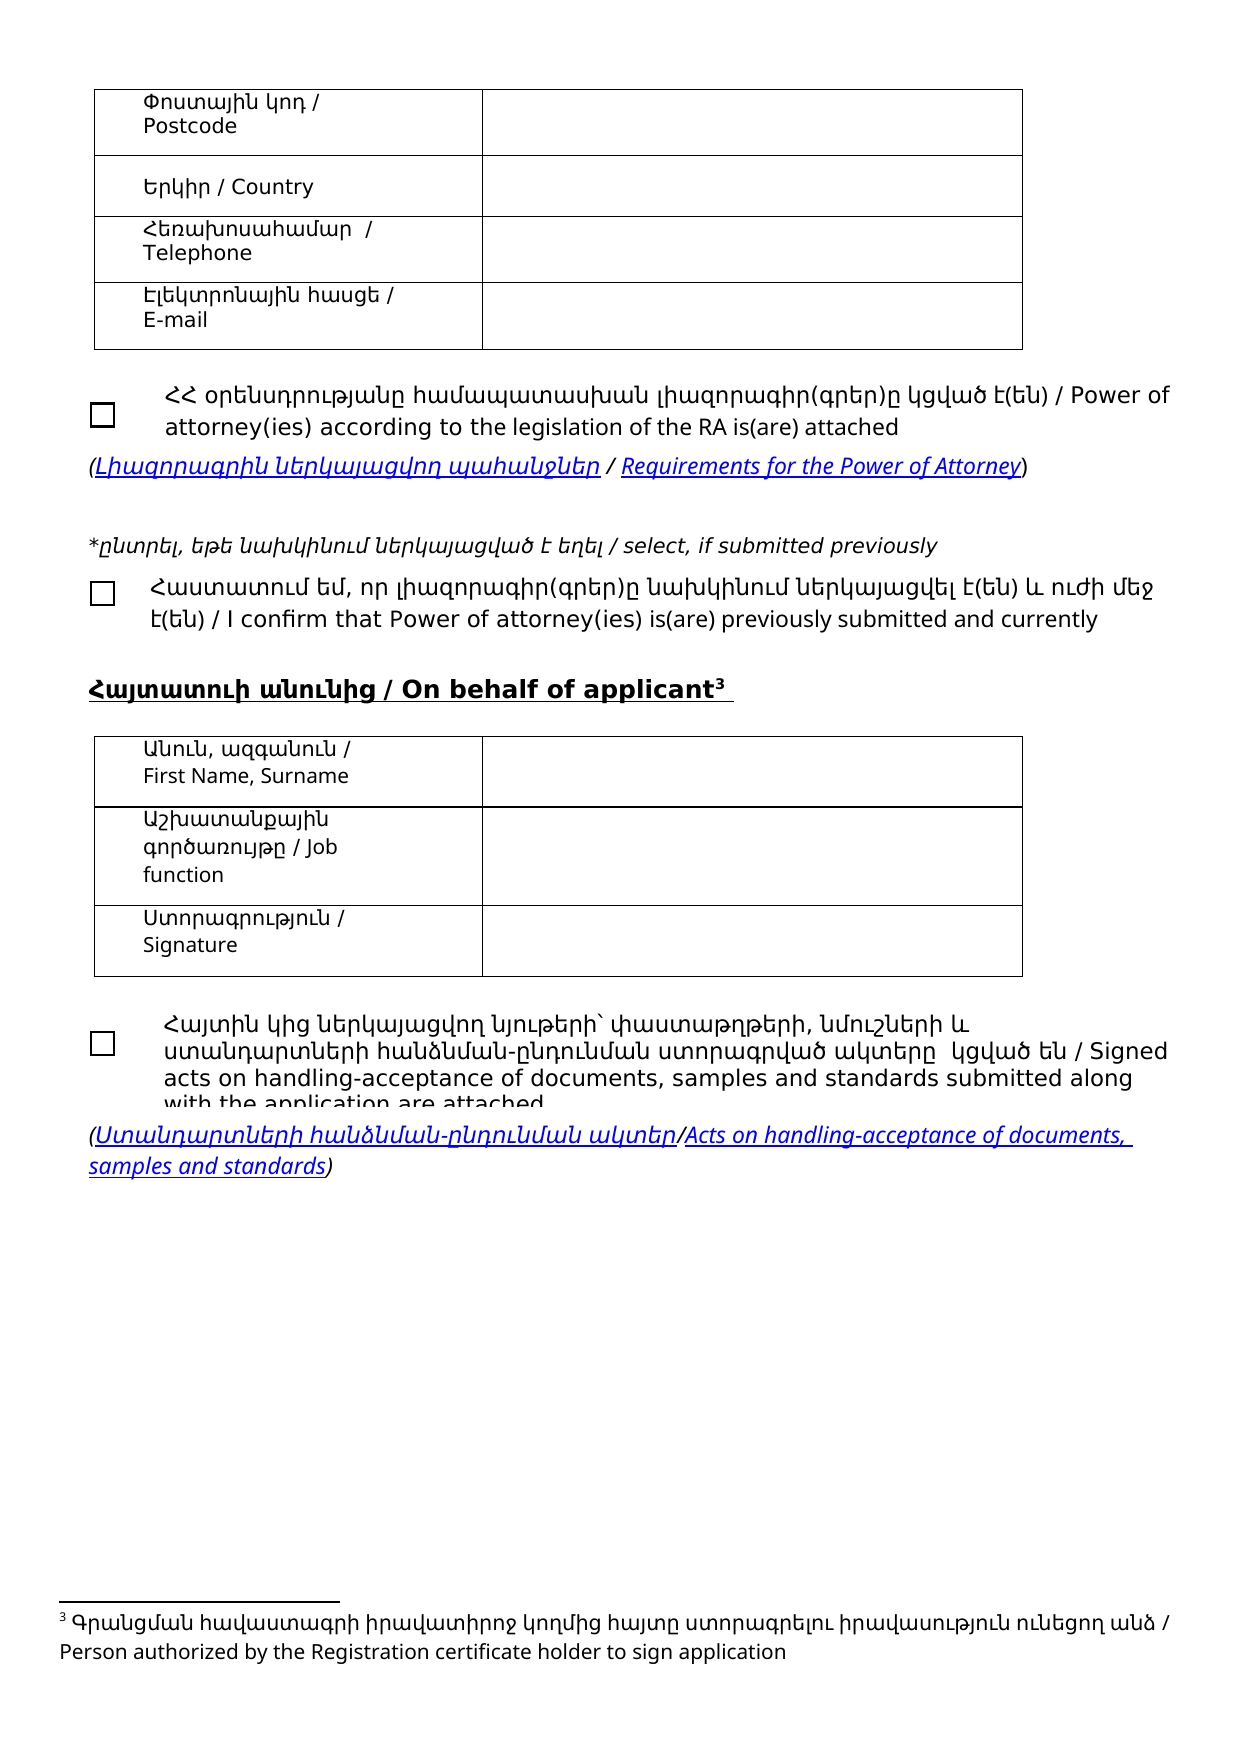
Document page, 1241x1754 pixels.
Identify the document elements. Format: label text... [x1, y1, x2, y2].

table_cell [483, 906, 1022, 976]
table_cell [483, 808, 1022, 905]
table_cell Փոստային կոդ / Postcode [95, 90, 482, 155]
table_header Անուն, ազգանուն / First Name, Surname [95, 737, 482, 806]
table_cell Աշխատանքային գործառույթը / Job function [95, 808, 482, 905]
table_cell [483, 217, 1022, 282]
table_cell Երկիր / Country [95, 156, 482, 216]
table_header [483, 737, 1022, 806]
text (Ստանդարտների հանձնման-ընդունման ակտեր/Acts on handling-acceptance of documents, samples and standards) [89, 1119, 1181, 1182]
text (Լիազորագրին ներկայացվող պահանջներ / Requirements for the Power of Attorney) [89, 450, 1181, 481]
table_cell [483, 156, 1022, 216]
table_cell [483, 90, 1022, 155]
table_cell Հեռախոսահամար / Telephone [95, 217, 482, 282]
table_cell Ստորագրություն / Signature [95, 906, 482, 976]
table_cell [483, 283, 1022, 348]
table_cell Էլեկտրոնային հասցե / E-mail [95, 283, 482, 348]
text Հայտատուի անունից / On behalf of applicant [89, 676, 1181, 705]
text *ընտրել, եթե նախկինում ներկայացված է եղել / select, if submitted previously [89, 534, 1181, 559]
